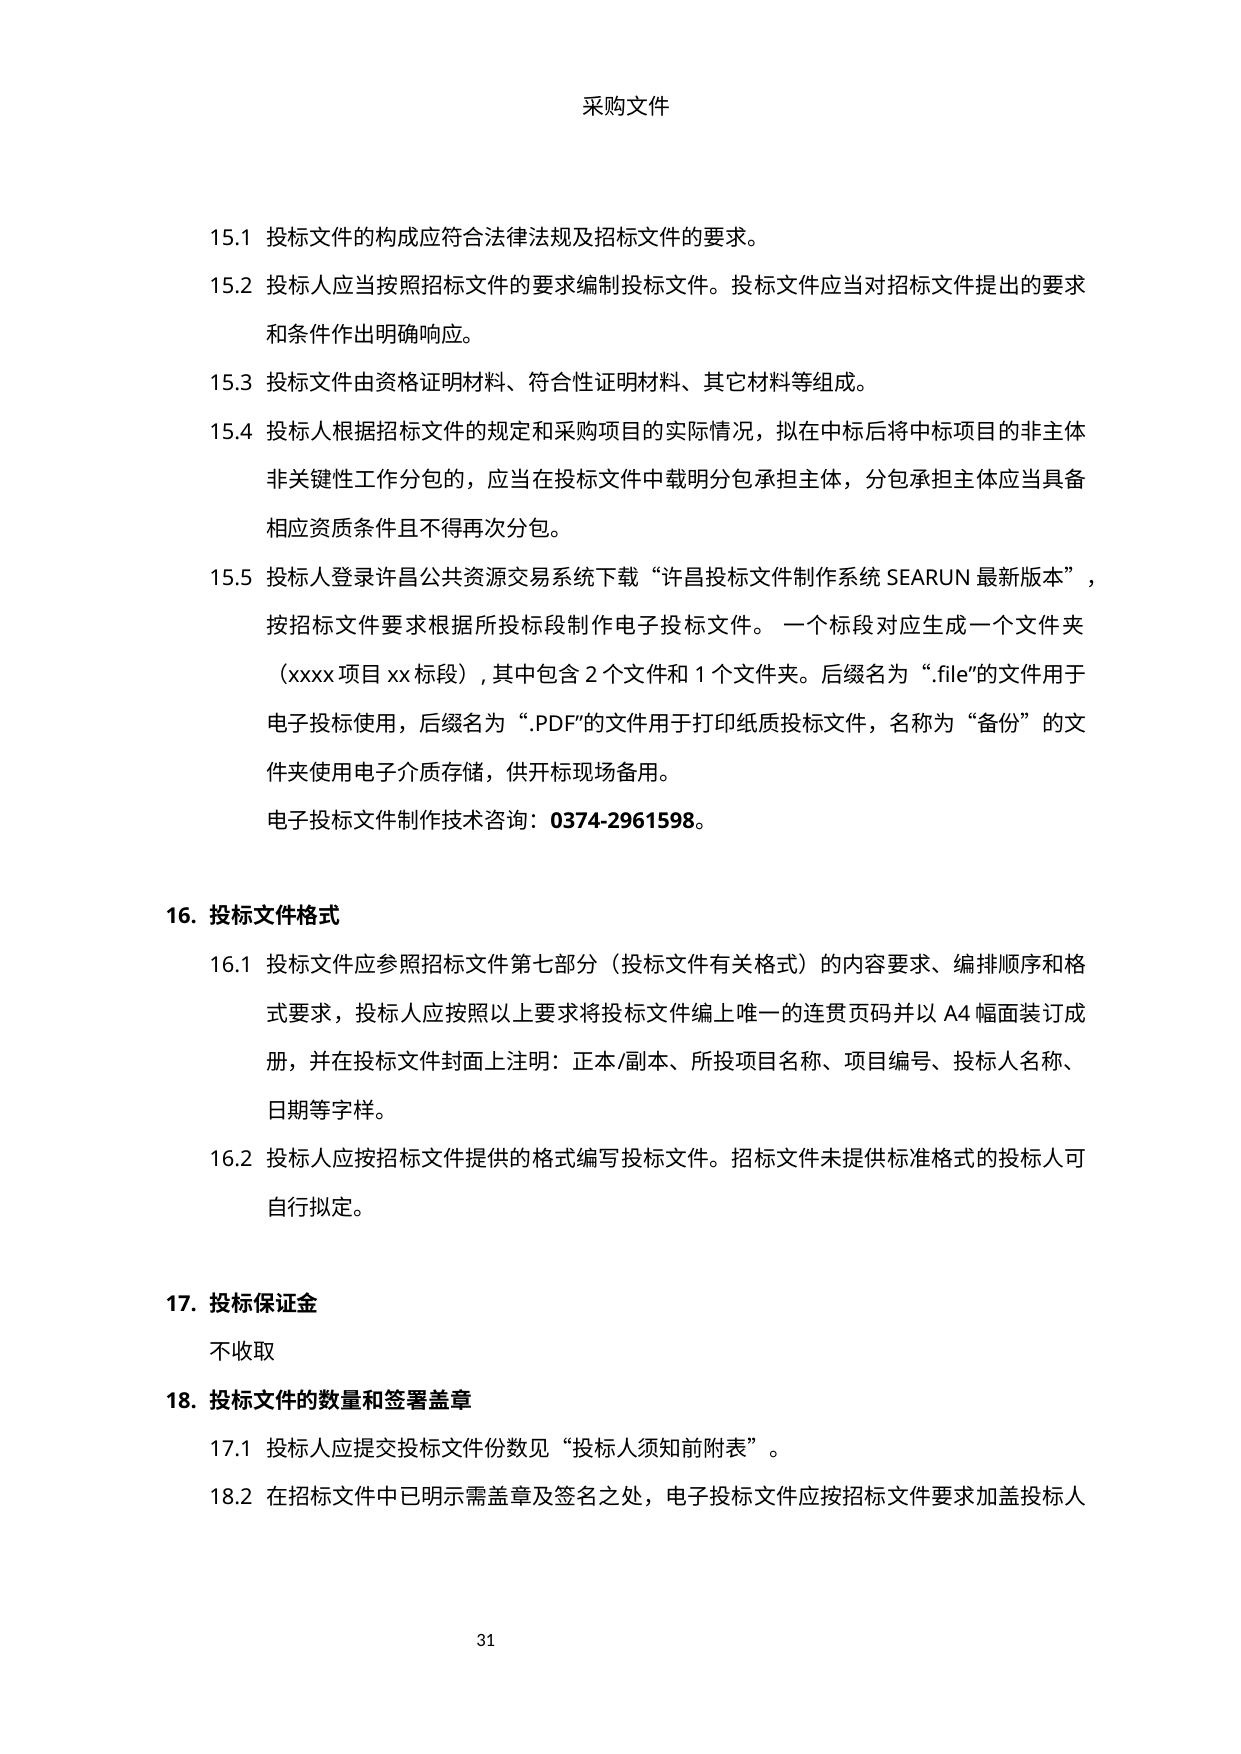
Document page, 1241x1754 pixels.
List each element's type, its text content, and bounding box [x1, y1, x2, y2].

list 不收取 [209, 1334, 1087, 1366]
list 投标文件由资格证明材料、符合性证明材料、其它材料等组成。 [209, 365, 1087, 397]
text 电子投标文件制作技术咨询：0374-2961598。 [266, 802, 1087, 835]
list 投标人根据招标文件的规定和采购项目的实际情况，拟在中标后将中标项目的非主体、非关键性工作分包的，应当在投标文件中载明分包承担主体，分包承担主体应当具备相应资质条件且不得再次分包。 [209, 413, 1087, 543]
list 投标人登录许昌公共资源交易系统下载“许昌投标文件制作系统SEARUN 最新版本”，按招标文件要求根据所投标段制作电子投标文件。 一个标段对应生成一个文件夹（xxxx项目xx标段）, 其中包含2个文件和1个文件夹。后缀名为“.file”的文件用于电子投标使用，后缀名为“.PDF”的文件用于打印纸质投标文件，名称为“备份”的文件夹使用电子介质存储，供开标现场备用。 [209, 559, 1087, 787]
list 投标文件应参照招标文件第七部分（投标文件有关格式）的内容要求、编排顺序和格式要求，投标人应按照以上要求将投标文件编上唯一的连贯页码并以A4幅面装订成册，并在投标文件封面上注明：正本/副本、所投项目名称、项目编号、投标人名称、日期等字样。 [209, 947, 1087, 1125]
list 投标保证金 [165, 1286, 1087, 1318]
list 投标文件的构成应符合法律法规及招标文件的要求。 [209, 219, 1087, 252]
list 投标人应当按照招标文件的要求编制投标文件。投标文件应当对招标文件提出的要求和条件作出明确响应。 [209, 268, 1087, 349]
list 投标文件的数量和签署盖章 [165, 1382, 1087, 1415]
list 投标文件格式 [165, 898, 1087, 931]
list 投标人应按招标文件提供的格式编写投标文件。招标文件未提供标准格式的投标人可自行拟定。 [209, 1141, 1087, 1222]
list 投标人应提交投标文件份数见“投标人须知前附表”。 [209, 1431, 1087, 1463]
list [209, 1479, 1087, 1511]
